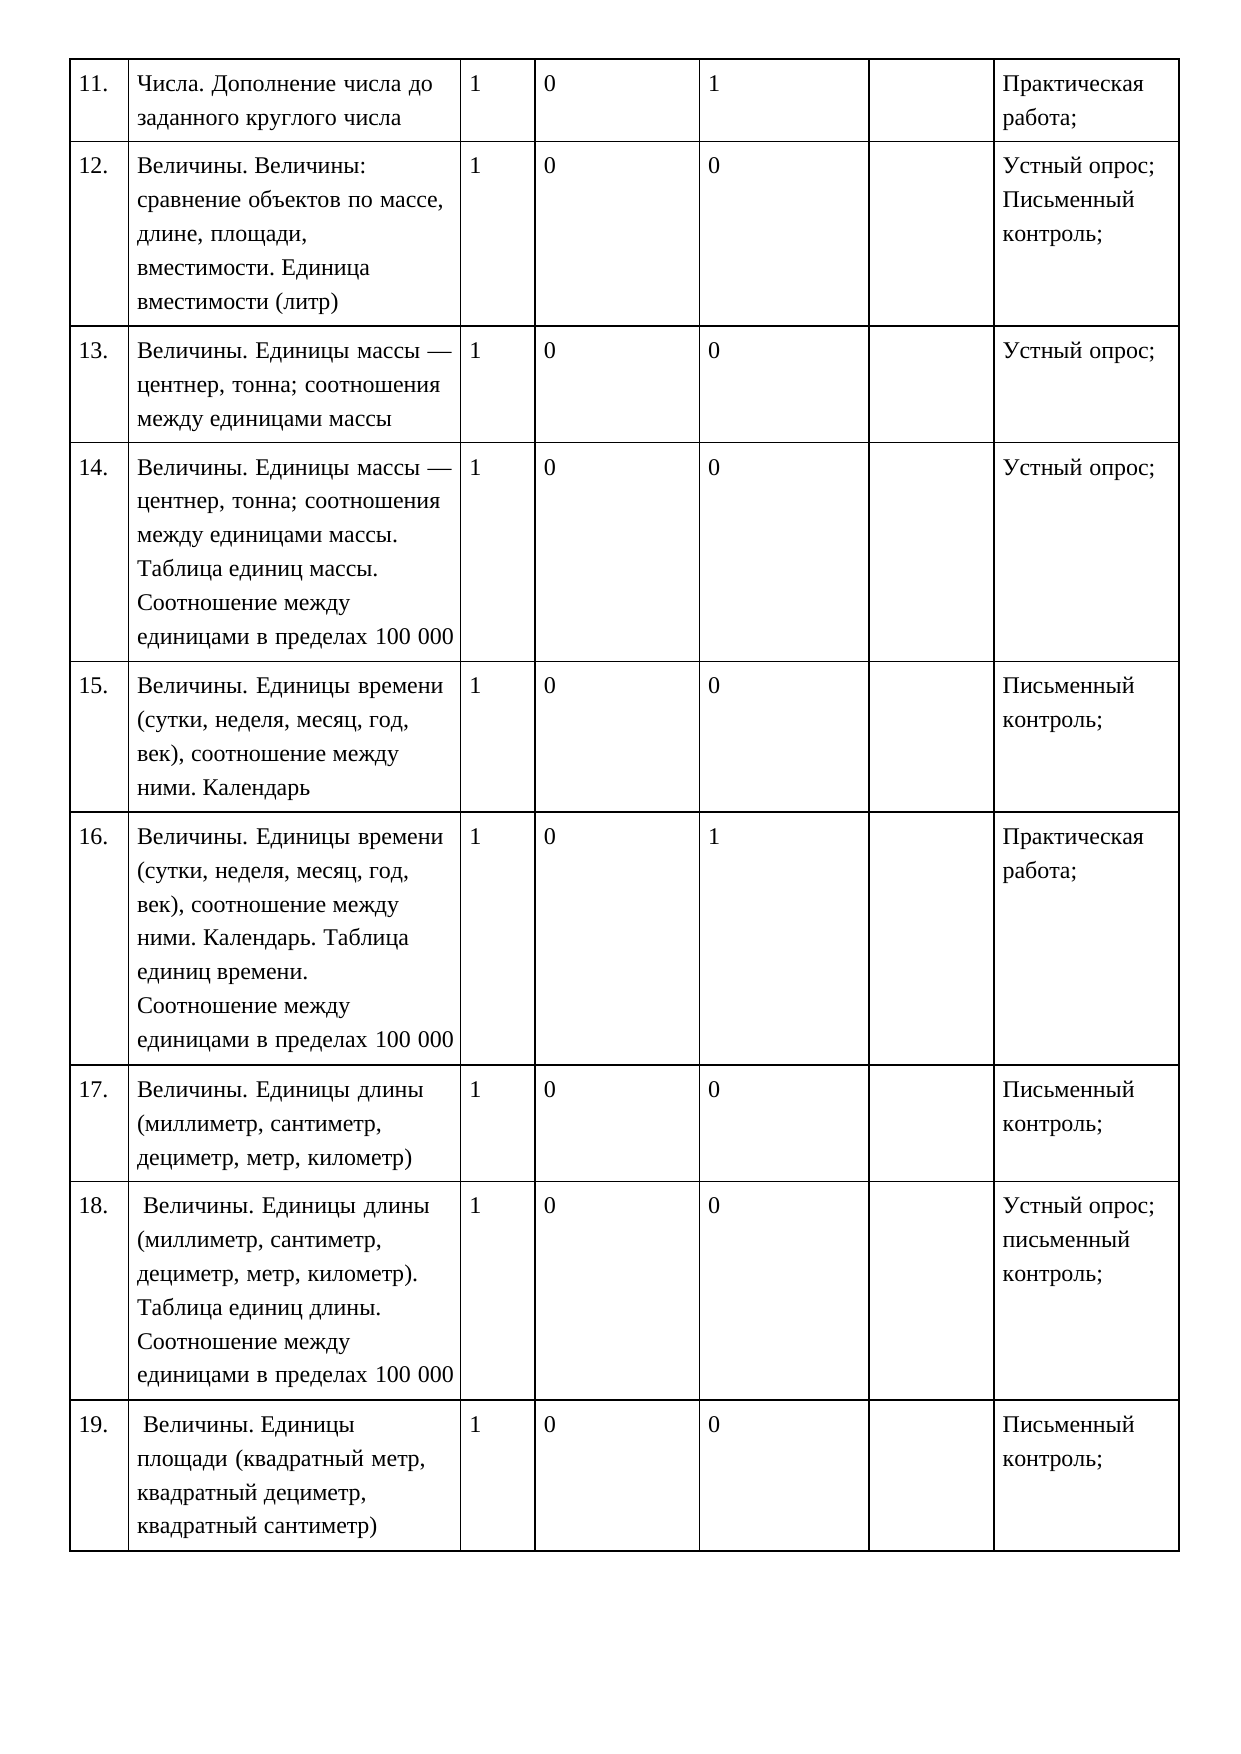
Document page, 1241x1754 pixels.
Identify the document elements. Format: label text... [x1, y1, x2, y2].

table_cell 19. [71, 1401, 128, 1550]
table_cell [870, 443, 993, 661]
table_cell 18. [71, 1182, 128, 1399]
table_cell 0 [700, 142, 868, 325]
table_header 0 [536, 60, 699, 141]
table_cell 0 [700, 443, 868, 661]
table_cell 0 [536, 1066, 699, 1181]
table_cell 0 [536, 443, 699, 661]
table_cell Письменный контроль; [995, 1401, 1178, 1550]
table_cell 0 [700, 327, 868, 442]
table_header 11. [71, 60, 128, 141]
table_cell 17. [71, 1066, 128, 1181]
table_header 1 [700, 60, 868, 141]
table_cell 1 [461, 142, 534, 325]
table_cell Устный опрос; [995, 327, 1178, 442]
table_cell 12. [71, 142, 128, 325]
table_cell [870, 1066, 993, 1181]
table_cell Величины. Единицы длины (миллиметр, сантиметр, дециметр, метр, километр). Таблица единиц длины. Соотношение между единицами в пределах 100 000 [129, 1182, 460, 1399]
table_cell 0 [536, 327, 699, 442]
table_cell 0 [536, 1182, 699, 1399]
table_cell Величины. Единицы массы — центнер, тонна; соотношения между единицами массы. Таблица единиц массы. Соотношение между единицами в пределах 100 000 [129, 443, 460, 661]
table_cell [870, 662, 993, 811]
table_cell 1 [700, 813, 868, 1064]
table_cell [870, 813, 993, 1064]
table_cell 0 [536, 662, 699, 811]
table_header Практическая работа; [995, 60, 1178, 141]
table_cell 0 [700, 1066, 868, 1181]
table_cell Устный опрос; [995, 443, 1178, 661]
table_cell [870, 142, 993, 325]
table_cell Письменный контроль; [995, 662, 1178, 811]
table_cell 13. [71, 327, 128, 442]
table_cell 16. [71, 813, 128, 1064]
table_cell [870, 327, 993, 442]
table_cell [870, 1401, 993, 1550]
table_cell 14. [71, 443, 128, 661]
table_cell 0 [700, 1401, 868, 1550]
table_cell Величины. Величины: сравнение объектов по массе, длине, площади, вместимости. Единица вместимости (литр) [129, 142, 460, 325]
table_cell 1 [461, 1182, 534, 1399]
table_cell 0 [536, 813, 699, 1064]
table_header Числа. Дополнение числа до заданного круглого числа [129, 60, 460, 141]
table_cell Величины. Единицы времени (сутки, неделя, месяц, год, век), соотношение между ними. Календарь [129, 662, 460, 811]
table_cell Практическая работа; [995, 813, 1178, 1064]
table_cell [870, 1182, 993, 1399]
table_header 1 [461, 60, 534, 141]
table_cell 0 [700, 1182, 868, 1399]
table_cell Устный опрос; письменный контроль; [995, 1182, 1178, 1399]
table_cell 1 [461, 813, 534, 1064]
table_cell Величины. Единицы площади (квадратный метр, квадратный дециметр, квадратный сантиметр) [129, 1401, 460, 1550]
table_cell 0 [536, 142, 699, 325]
table_cell 1 [461, 327, 534, 442]
table_cell Письменный контроль; [995, 1066, 1178, 1181]
table_cell Устный опрос; Письменный контроль; [995, 142, 1178, 325]
table_cell 1 [461, 443, 534, 661]
table_cell 1 [461, 1066, 534, 1181]
table_cell Величины. Единицы массы — центнер, тонна; соотношения между единицами массы [129, 327, 460, 442]
table_cell 1 [461, 1401, 534, 1550]
table_cell Величины. Единицы длины (миллиметр, сантиметр, дециметр, метр, километр) [129, 1066, 460, 1181]
table_header [870, 60, 993, 141]
table_cell 1 [461, 662, 534, 811]
table_cell 0 [536, 1401, 699, 1550]
table_cell 15. [71, 662, 128, 811]
table_cell Величины. Единицы времени (сутки, неделя, месяц, год, век), соотношение между ними. Календарь. Таблица единиц времени. Соотношение между единицами в пределах 100 000 [129, 813, 460, 1064]
table_cell 0 [700, 662, 868, 811]
